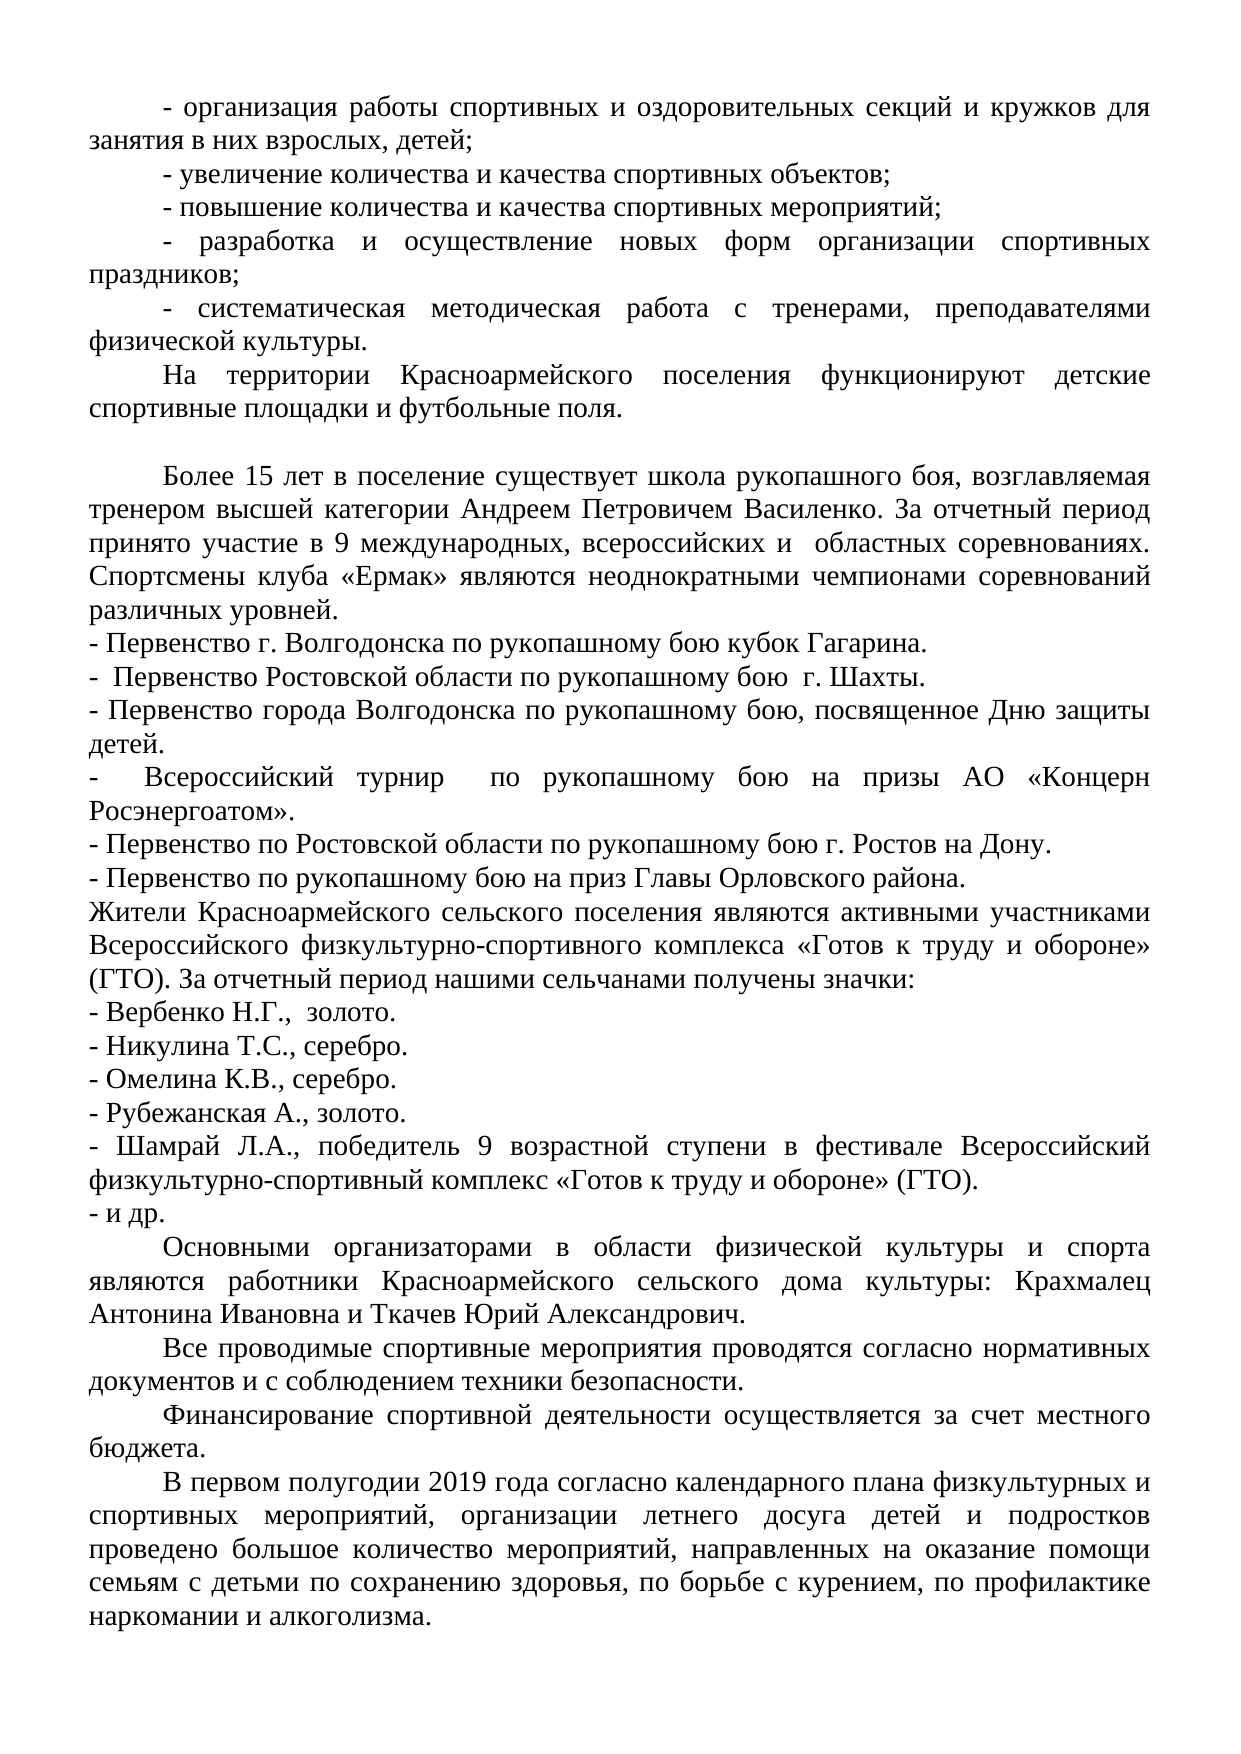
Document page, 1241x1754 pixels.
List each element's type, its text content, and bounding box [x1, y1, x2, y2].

text - Рубежанская А., золото. [89, 1095, 1152, 1128]
text - Первенство г. Волгодонска по рукопашному бою кубок Гагарина. [89, 625, 1152, 659]
text - разработка и осуществление новых форм организации спортивных праздников; [89, 223, 1152, 290]
text - увеличение количества и качества спортивных объектов; [89, 156, 1152, 189]
text - организация работы спортивных и оздоровительных секций и кружков для занятия в них взрослых, детей; [89, 89, 1152, 156]
text - и др. [89, 1196, 1152, 1229]
text - систематическая методическая работа с тренерами, преподавателями физической культуры. [89, 290, 1152, 357]
text - Первенство города Волгодонска по рукопашному бою, посвященное Дню защиты детей. [89, 692, 1152, 759]
text Жители Красноармейского сельского поселения являются активными участниками Всероссийского физкультурно-спортивного комплекса «Готов к труду и обороне» (ГТО). За отчетный период нашими сельчанами получены значки: [89, 894, 1152, 994]
text Более 15 лет в поселение существует школа рукопашного боя, возглавляемая тренером высшей категории Андреем Петровичем Василенко. За отчетный период принято участие в 9 международных, всероссийских и областных соревнованиях. Спортсмены клуба «Ермак» являются неоднократными чемпионами соревнований различных уровней. [89, 458, 1152, 625]
text Основными организаторами в области физической культуры и спорта являются работники Красноармейского сельского дома культуры: Крахмалец Антонина Ивановна и Ткачев Юрий Александрович. [89, 1229, 1152, 1330]
text - Первенство Ростовской области по рукопашному бою г. Шахты. [89, 659, 1152, 692]
text - Первенство по Ростовской области по рукопашному бою г. Ростов на Дону. [89, 827, 1152, 860]
text На территории Красноармейского поселения функционируют детские спортивные площадки и футбольные поля. [89, 357, 1152, 424]
text - Первенство по рукопашному бою на приз Главы Орловского района. [89, 860, 1152, 894]
text В первом полугодии 2019 года согласно календарного плана физкультурных и спортивных мероприятий, организации летнего досуга детей и подростков проведено большое количество мероприятий, направленных на оказание помощи семьям с детьми по сохранению здоровья, по борьбе с курением, по профилактике наркомании и алкоголизма. [89, 1464, 1152, 1632]
text - Никулина Т.С., серебро. [89, 1028, 1152, 1061]
text - Омелина К.В., серебро. [89, 1061, 1152, 1095]
text - Шамрай Л.А., победитель 9 возрастной ступени в фестивале Всероссийский физкультурно-спортивный комплекс «Готов к труду и обороне» (ГТО). [89, 1128, 1152, 1196]
text - Всероссийский турнир по рукопашному бою на призы АО «Концерн Росэнергоатом». [89, 759, 1152, 827]
text Финансирование спортивной деятельности осуществляется за счет местного бюджета. [89, 1397, 1152, 1464]
text - Вербенко Н.Г., золото. [89, 994, 1152, 1028]
text - повышение количества и качества спортивных мероприятий; [89, 189, 1152, 223]
text Все проводимые спортивные мероприятия проводятся согласно нормативных документов и с соблюдением техники безопасности. [89, 1330, 1152, 1397]
